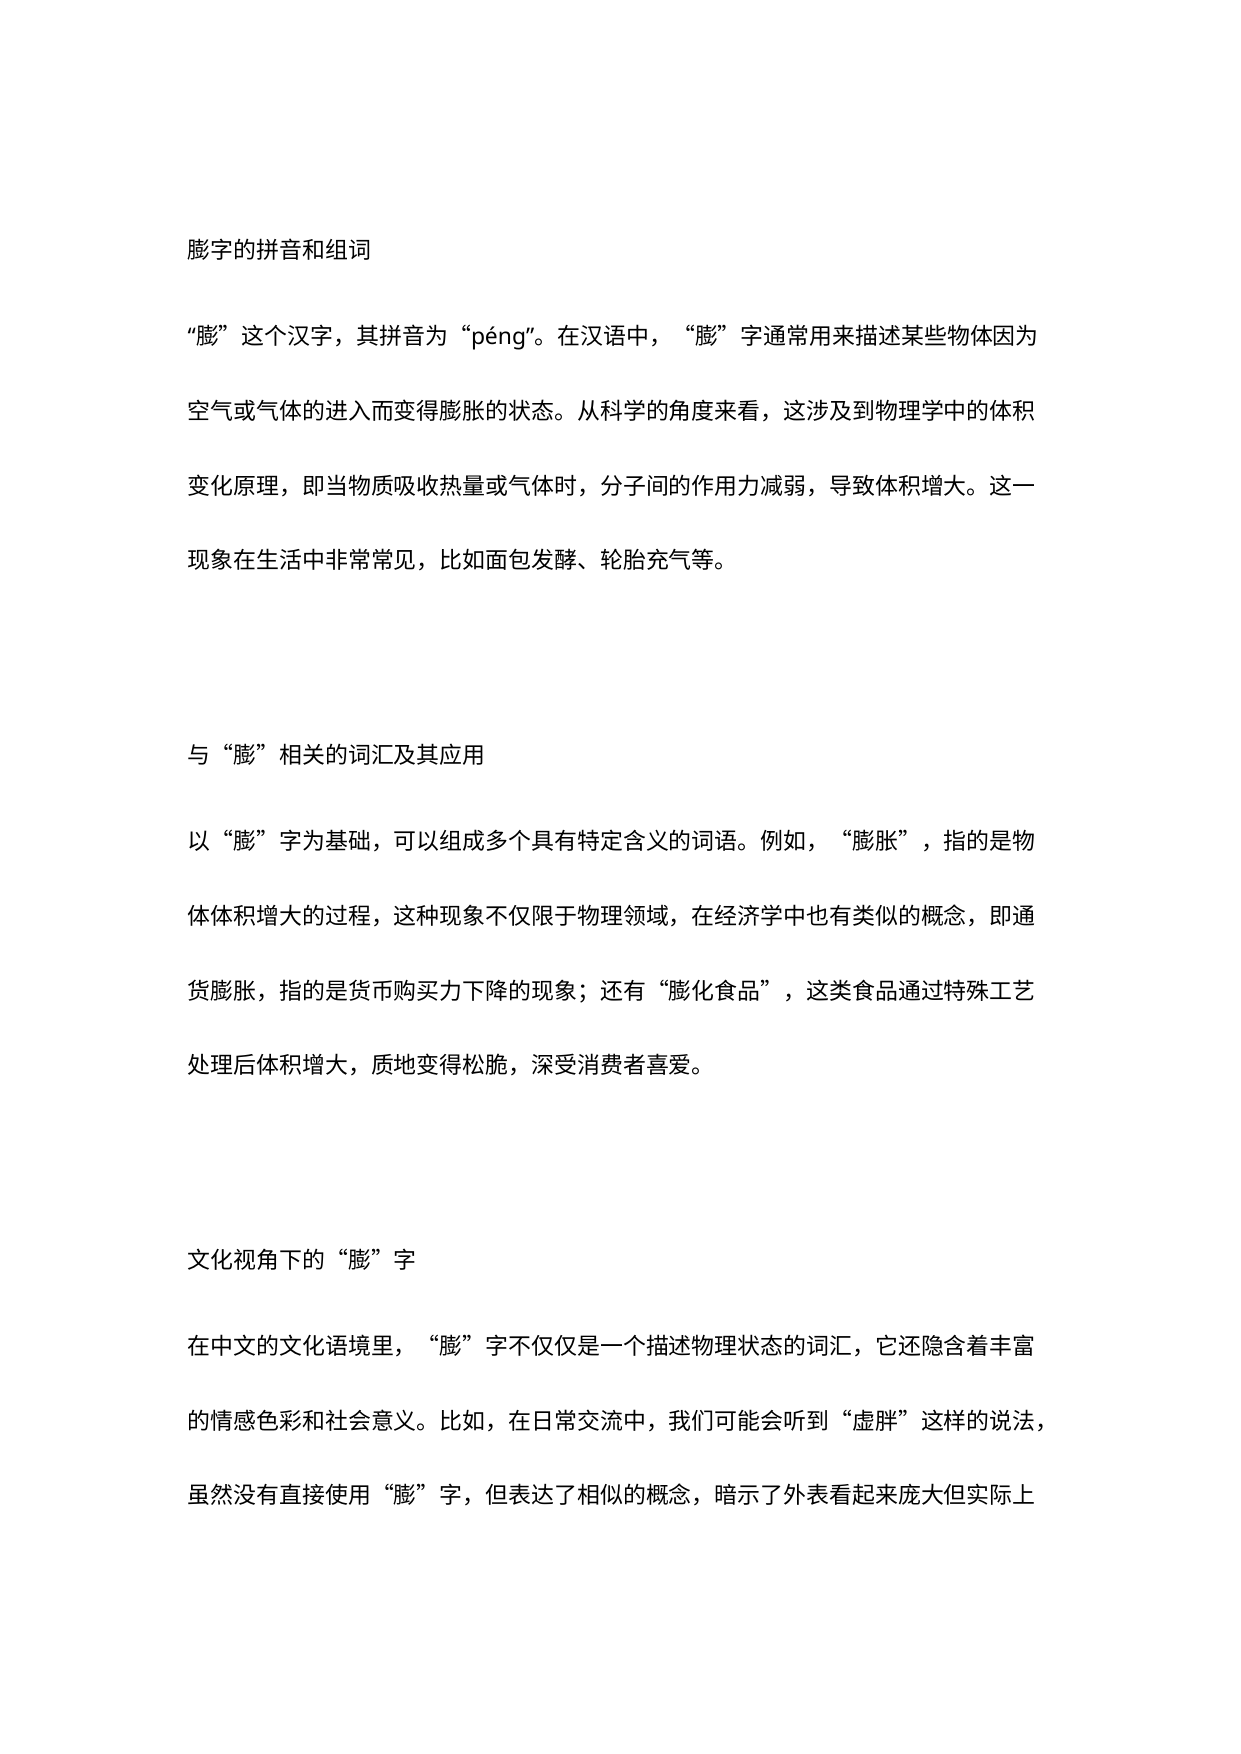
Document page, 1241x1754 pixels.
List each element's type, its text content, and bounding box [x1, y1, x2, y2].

text 以“膨”字为基础，可以组成多个具有特定含义的词语。例如，“膨胀”，指的是物体体积增大的过程，这种现象不仅限于物理领域，在经济学中也有类似的概念，即通货膨胀，指的是货币购买力下降的现象；还有“膨化食品”，这类食品通过特殊工艺处理后体积增大，质地变得松脆，深受消费者喜爱。 [187, 807, 1053, 1096]
text 与“膨”相关的词汇及其应用 [187, 721, 1053, 786]
text 文化视角下的“膨”字 [187, 1226, 1053, 1291]
text 膨字的拼音和组词 [187, 216, 1053, 281]
text “膨”这个汉字，其拼音为“péng”。在汉语中，“膨”字通常用来描述某些物体因为空气或气体的进入而变得膨胀的状态。从科学的角度来看，这涉及到物理学中的体积变化原理，即当物质吸收热量或气体时，分子间的作用力减弱，导致体积增大。这一现象在生活中非常常见，比如面包发酵、轮胎充气等。 [187, 302, 1053, 591]
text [187, 1312, 1053, 1527]
